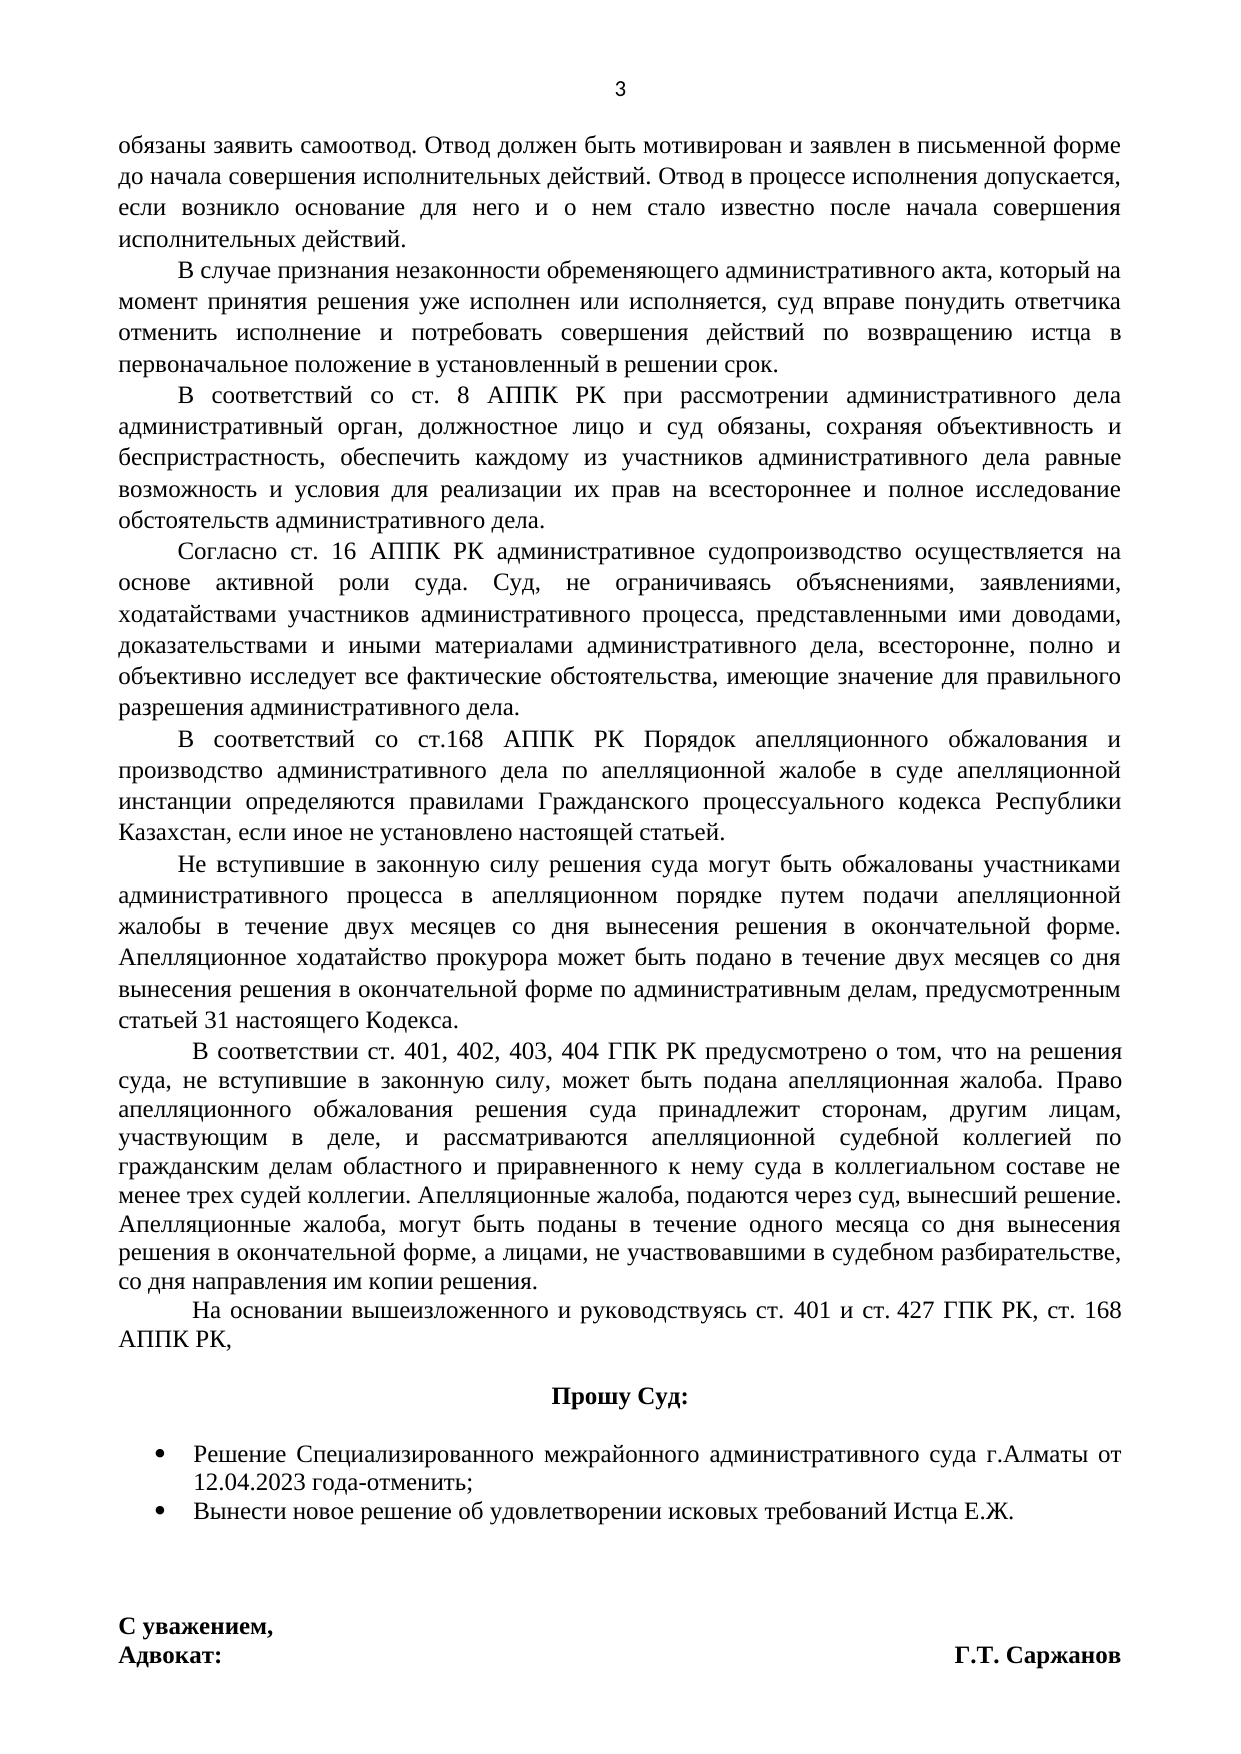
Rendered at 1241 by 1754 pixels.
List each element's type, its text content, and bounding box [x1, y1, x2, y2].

text С уважением, [118, 1611, 1122, 1640]
text Прошу Суд: [118, 1381, 1122, 1410]
text В соответствий со ст. 8 АППК РК при рассмотрении административного дела административный орган, должностное лицо и суд обязаны, сохраняя объективность и беспристрастность, обеспечить каждому из участников административного дела равные возможность и условия для реализации их прав на всестороннее и полное исследование обстоятельств административного дела. [118, 380, 1122, 534]
list Вынести новое решение об удовлетворении исковых требований Истца Е.Ж. [156, 1496, 1122, 1525]
text Не вступившие в законную силу решения суда могут быть обжалованы участниками административного процесса в апелляционном порядке путем подачи апелляционной жалобы в течение двух месяцев со дня вынесения решения в окончательной форме. Апелляционное ходатайство прокурора может быть подано в течение двух месяцев со дня вынесения решения в окончательной форме по административным делам, предусмотренным статьей 31 настоящего Кодекса. [118, 849, 1122, 1034]
text В соответствии ст. 401, 402, 403, 404 ГПК РК предусмотрено о том, что на решения суда, не вступившие в законную силу, может быть подана апелляционная жалоба. Право апелляционного обжалования решения суда принадлежит сторонам, другим лицам, участвующим в деле, и рассматриваются апелляционной судебной коллегией по гражданским делам областного и приравненного к нему суда в коллегиальном составе не менее трех судей коллегии. Апелляционные жалоба, подаются через суд, вынесший решение. Апелляционные жалоба, могут быть поданы в течение одного месяца со дня вынесения решения в окончательной форме, а лицами, не участвовавшими в судебном разбирательстве, со дня направления им копии решения. [118, 1036, 1122, 1295]
text Согласно ст. 16 АППК РК административное судопроизводство осуществляется на основе активной роли суда. Суд, не ограничиваясь объяснениями, заявлениями, ходатайствами участников административного процесса, представленными ими доводами, доказательствами и иными материалами административного дела, всесторонне, полно и объективно исследует все фактические обстоятельства, имеющие значение для правильного разрешения административного дела. [118, 536, 1122, 721]
text На основании вышеизложенного и руководствуясь ст. 401 и ст. 427 ГПК РК, ст. 168 АППК РК, [118, 1295, 1122, 1352]
list Решение Специализированного межрайонного административного суда г.Алматы от 12.04.2023 года-отменить; [156, 1439, 1122, 1496]
text Адвокат: Г.Т. Саржанов [118, 1640, 1122, 1669]
text В случае признания незаконности обременяющего административного акта, который на момент принятия решения уже исполнен или исполняется, суд вправе понудить ответчика отменить исполнение и потребовать совершения действий по возвращению истца в первоначальное положение в установленный в решении срок. [118, 255, 1122, 377]
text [118, 130, 1122, 252]
text В соответствий со ст.168 АППК РК Порядок апелляционного обжалования и производство административного дела по апелляционной жалобе в суде апелляционной инстанции определяются правилами Гражданского процессуального кодекса Республики Казахстан, если иное не установлено настоящей статьей. [118, 724, 1122, 846]
